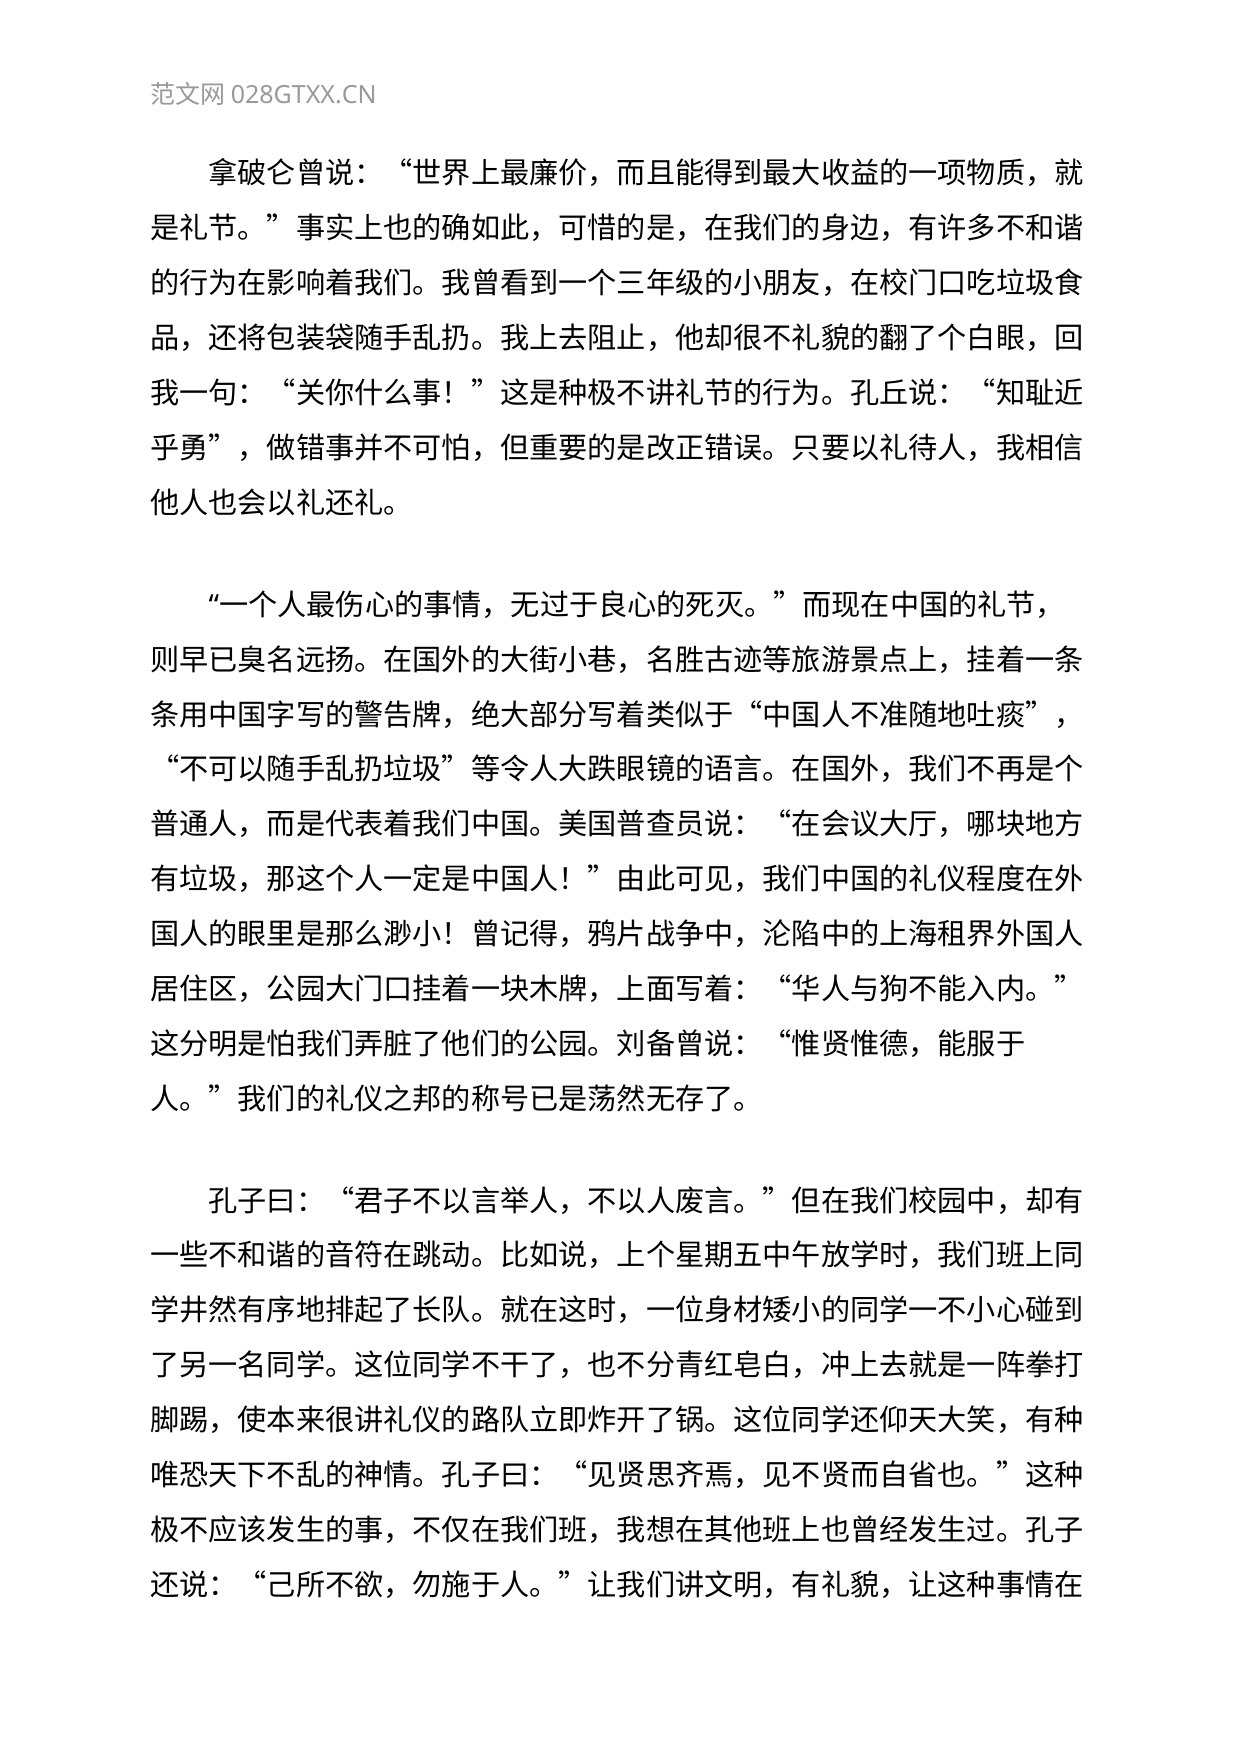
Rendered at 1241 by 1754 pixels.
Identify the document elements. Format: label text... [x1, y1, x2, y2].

text “一个人最伤心的事情，无过于良心的死灭。”而现在中国的礼节，则早已臭名远扬。在国外的大街小巷，名胜古迹等旅游景点上，挂着一条条用中国字写的警告牌，绝大部分写着类似于“中国人不准随地吐痰”，“不可以随手乱扔垃圾”等令人大跌眼镜的语言。在国外，我们不再是个普通人，而是代表着我们中国。美国普查员说：“在会议大厅，哪块地方有垃圾，那这个人一定是中国人！”由此可见，我们中国的礼仪程度在外国人的眼里是那么渺小！曾记得，鸦片战争中，沦陷中的上海租界外国人居住区，公园大门口挂着一块木牌，上面写着：“华人与狗不能入内。”这分明是怕我们弄脏了他们的公园。刘备曾说：“惟贤惟德，能服于人。”我们的礼仪之邦的称号已是荡然无存了。 [150, 581, 1090, 1118]
text 拿破仑曾说：“世界上最廉价，而且能得到最大收益的一项物质，就是礼节。”事实上也的确如此，可惜的是，在我们的身边，有许多不和谐的行为在影响着我们。我曾看到一个三年级的小朋友，在校门口吃垃圾食品，还将包装袋随手乱扔。我上去阻止，他却很不礼貌的翻了个白眼，回我一句：“关你什么事！”这是种极不讲礼节的行为。孔丘说：“知耻近乎勇”，做错事并不可怕，但重要的是改正错误。只要以礼待人，我相信他人也会以礼还礼。 [150, 150, 1090, 522]
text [150, 1177, 1090, 1604]
